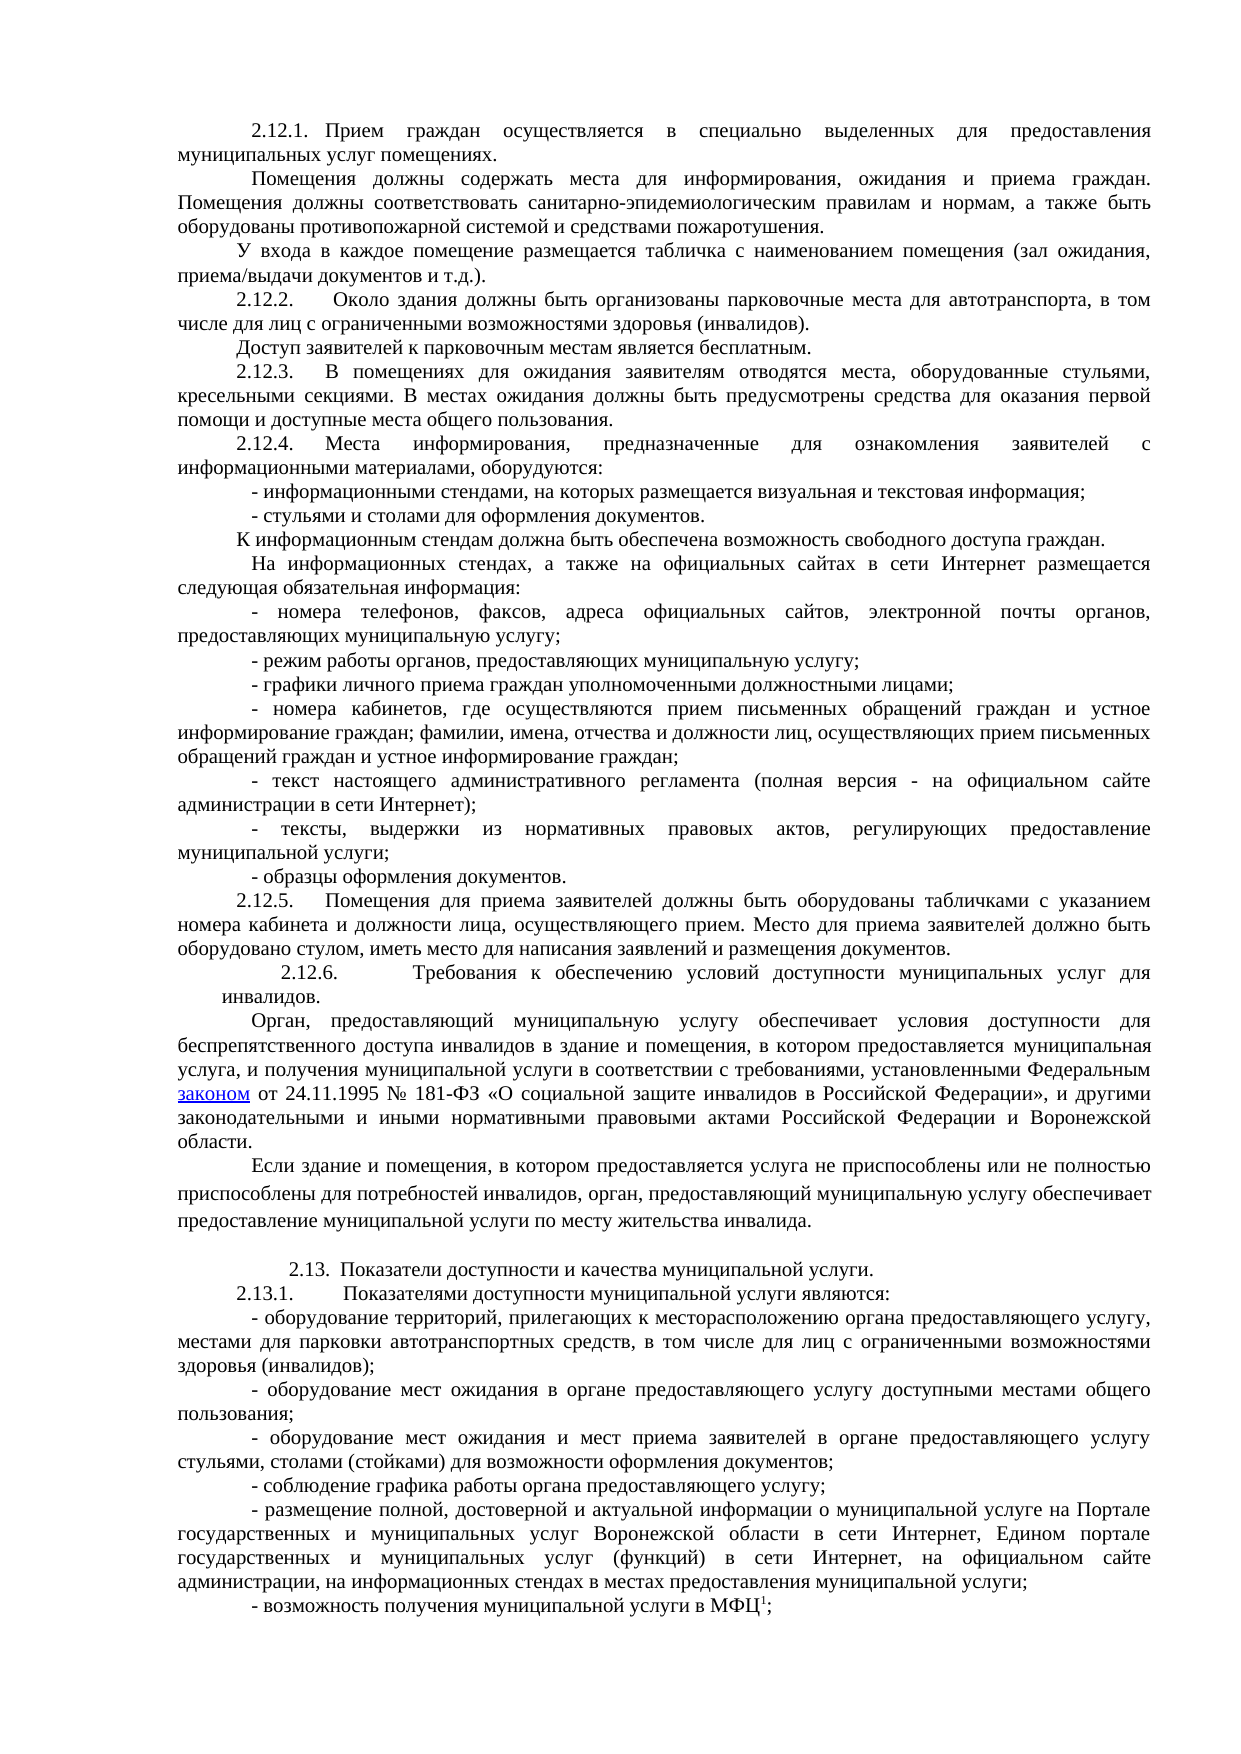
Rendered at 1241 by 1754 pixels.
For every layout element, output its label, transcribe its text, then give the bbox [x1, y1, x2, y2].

list Около здания должны быть организованы парковочные места для автотранспорта, в том числе для лиц с ограниченными возможностями здоровья (инвалидов). [177, 287, 1152, 335]
list Показателями доступности муниципальной услуги являются: [236, 1281, 1152, 1304]
text - тексты, выдержки из нормативных правовых актов, регулирующих предоставление муниципальной услуги; [177, 816, 1152, 864]
list Места информирования, предназначенные для ознакомления заявителей с информационными материалами, оборудуются: [177, 431, 1152, 479]
list Прием граждан осуществляется в специально выделенных для предоставления муниципальных услуг помещениях. [177, 118, 1152, 166]
text - возможность получения муниципальной услуги в МФЦ1; [177, 1593, 1152, 1617]
list В помещениях для ожидания заявителям отводятся места, оборудованные стульями, кресельными секциями. В местах ожидания должны быть предусмотрены средства для оказания первой помощи и доступные места общего пользования. [177, 359, 1152, 431]
text - соблюдение графика работы органа предоставляющего услугу; [177, 1473, 1152, 1497]
text - номера кабинетов, где осуществляются прием письменных обращений граждан и устное информирование граждан; фамилии, имена, отчества и должности лиц, осуществляющих прием письменных обращений граждан и устное информирование граждан; [177, 696, 1152, 768]
text - оборудование мест ожидания в органе предоставляющего услугу доступными местами общего пользования; [177, 1377, 1152, 1425]
text - текст настоящего административного регламента (полная версия - на официальном сайте администрации в сети Интернет); [177, 768, 1152, 816]
list Помещения для приема заявителей должны быть оборудованы табличками с указанием номера кабинета и должности лица, осуществляющего прием. Место для приема заявителей должно быть оборудовано стулом, иметь место для написания заявлений и размещения документов. [177, 888, 1152, 960]
text - графики личного приема граждан уполномоченными должностными лицами; [177, 672, 1152, 696]
text - оборудование мест ожидания и мест приема заявителей в органе предоставляющего услугу стульями, столами (стойками) для возможности оформления документов; [177, 1425, 1152, 1473]
text - режим работы органов, предоставляющих муниципальную услугу; [177, 647, 1152, 672]
text Помещения должны содержать места для информирования, ожидания и приема граждан. Помещения должны соответствовать санитарно-эпидемиологическим правилам и нормам, а также быть оборудованы противопожарной системой и средствами пожаротушения. [177, 166, 1152, 238]
text К информационным стендам должна быть обеспечена возможность свободного доступа граждан. [177, 527, 1152, 551]
text Доступ заявителей к парковочным местам является бесплатным. [177, 335, 1152, 359]
text - оборудование территорий, прилегающих к месторасположению органа предоставляющего услугу, местами для парковки автотранспортных средств, в том числе для лиц с ограниченными возможностями здоровья (инвалидов); [177, 1304, 1152, 1377]
text - стульями и столами для оформления документов. [177, 503, 1152, 527]
text На информационных стендах, а также на официальных сайтах в сети Интернет размещается следующая обязательная информация: [177, 551, 1152, 599]
text - номера телефонов, факсов, адреса официальных сайтов, электронной почты органов, предоставляющих муниципальную услугу; [177, 599, 1152, 647]
text - образцы оформления документов. [177, 864, 1152, 888]
text У входа в каждое помещение размещается табличка с наименованием помещения (зал ожидания, приема/выдачи документов и т.д.). [177, 238, 1152, 287]
text - информационными стендами, на которых размещается визуальная и текстовая информация; [177, 479, 1152, 503]
text - размещение полной, достоверной и актуальной информации о муниципальной услуге на Портале государственных и муниципальных услуг Воронежской области в сети Интернет, Едином портале государственных и муниципальных услуг (функций) в сети Интернет, на официальном сайте администрации, на информационных стендах в местах предоставления муниципальной услуги; [177, 1497, 1152, 1593]
text Если здание и помещения, в котором предоставляется услуга не приспособлены или не полностью приспособлены для потребностей инвалидов, орган, предоставляющий муниципальную услугу обеспечивает предоставление муниципальной услуги по месту жительства инвалида. [177, 1153, 1152, 1232]
text Орган, предоставляющий муниципальную услугу обеспечивает условия доступности для беспрепятственного доступа инвалидов в здание и помещения, в котором предоставляется муниципальная услуга, и получения муниципальной услуги в соответствии с требованиями, установленными Федеральным законом от 24.11.1995 № 181-ФЗ «О социальной защите инвалидов в Российской Федерации», и другими законодательными и иными нормативными правовыми актами Российской Федерации и Воронежской области. [177, 1008, 1152, 1153]
list Показатели доступности и качества муниципальной услуги. [288, 1256, 1152, 1281]
list Требования к обеспечению условий доступности муниципальных услуг для инвалидов. [222, 960, 1152, 1008]
